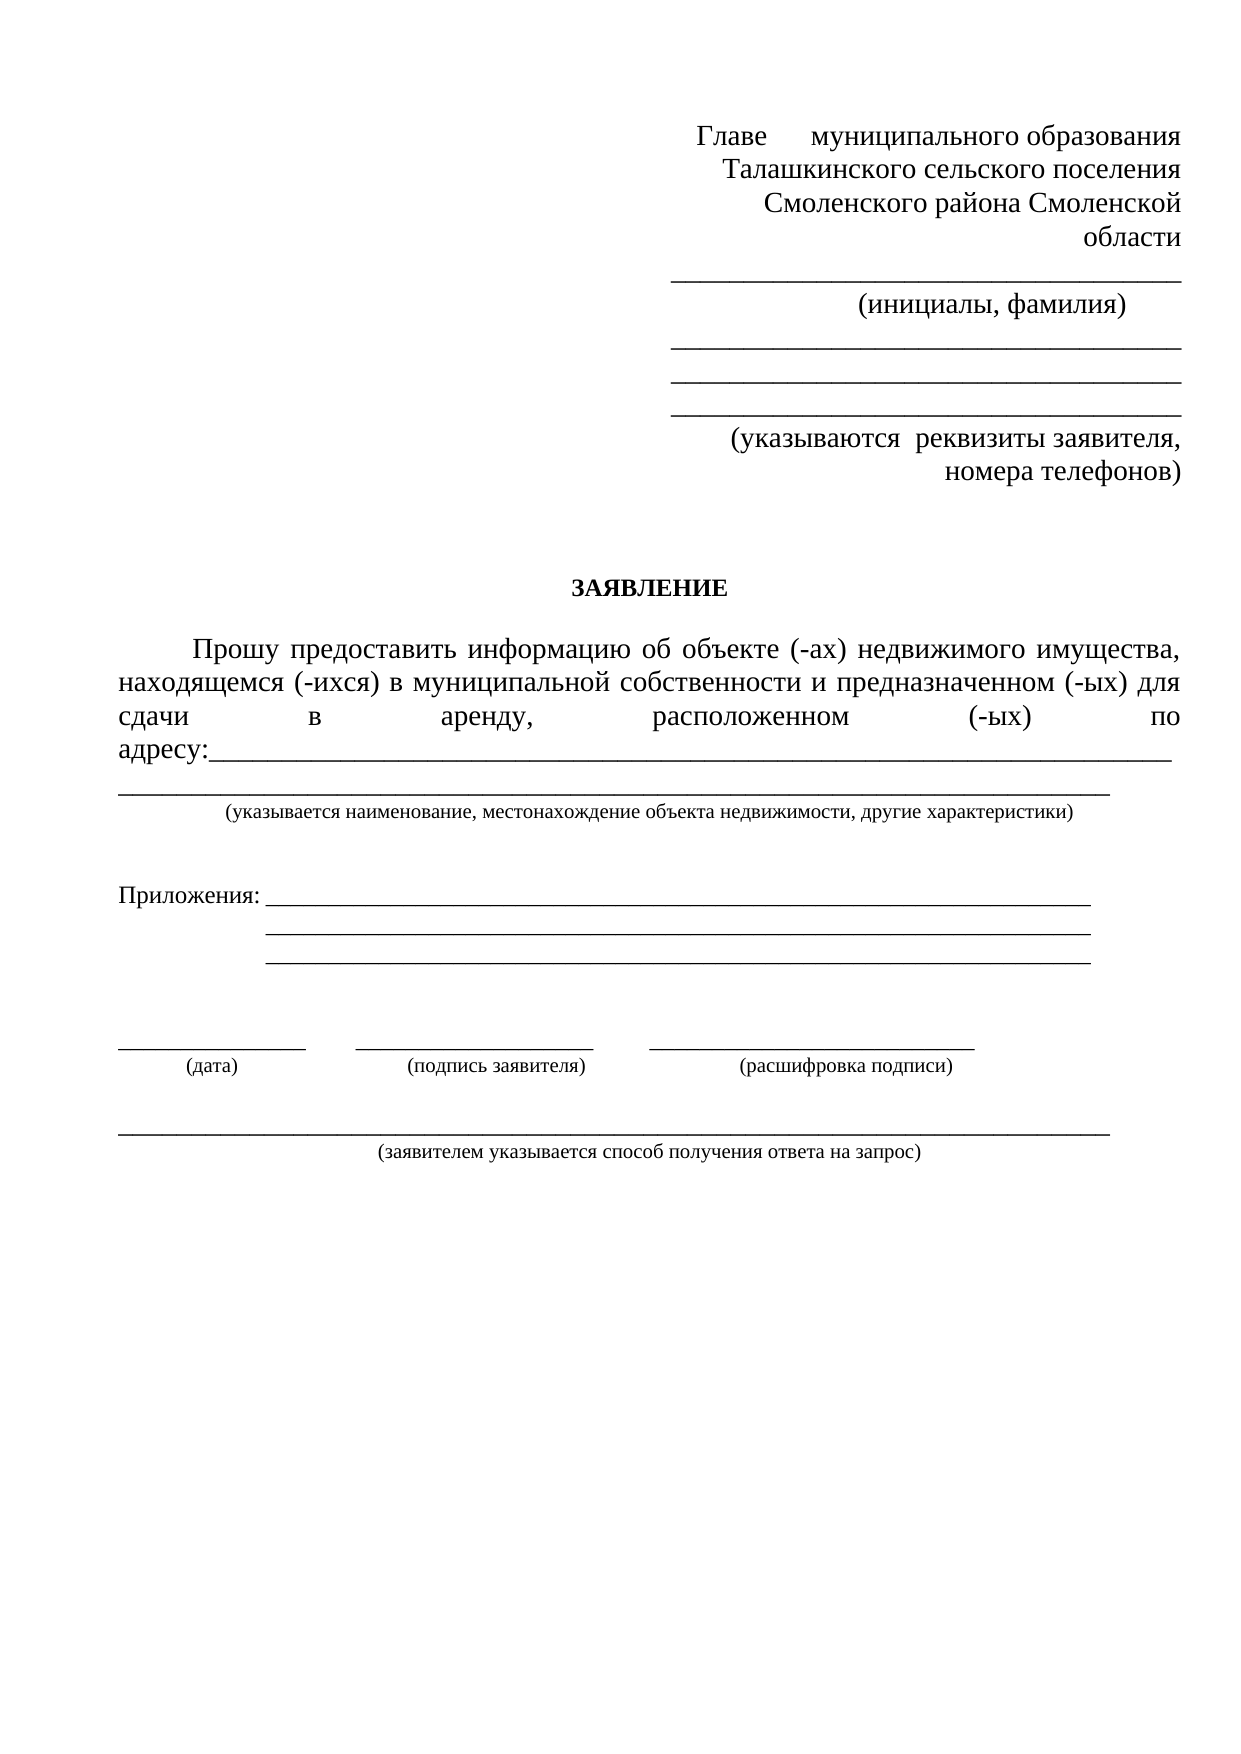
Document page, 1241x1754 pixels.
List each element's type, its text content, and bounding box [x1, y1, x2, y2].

text (инициалы, фамилия) [664, 286, 1181, 319]
text ___________________________________ [664, 353, 1181, 386]
text (дата) (подпись заявителя) (расшифровка подписи) [118, 1053, 1181, 1077]
text Главе муниципального образования [591, 118, 1181, 152]
text Прошу предоставить информацию об объекте (-ах) недвижимого имущества, находящемся (-ихся) в муниципальной собственности и предназначенном (-ых) для сдачи в аренду, расположенном (-ых) по адресу:______________________________________________________________________________________________________________________________________ [118, 631, 1181, 798]
text Талашкинского сельского поселения [664, 152, 1181, 185]
text (указываются реквизиты заявителя, номера телефонов) [664, 420, 1181, 487]
text ___________________________________ [664, 386, 1181, 420]
text ____________________________________________________________________ [118, 1105, 1181, 1139]
text Смоленского района Смоленской области ___________________________________ [664, 185, 1181, 286]
text __________________________________________________________________ [118, 938, 1181, 966]
text Приложения: __________________________________________________________________ [118, 880, 1181, 909]
text _______________ ___________________ __________________________ [118, 1024, 1181, 1053]
text (заявителем указывается способ получения ответа на запрос) [118, 1139, 1181, 1163]
text (указывается наименование, местонахождение объекта недвижимости, другие характеристики) [118, 798, 1181, 823]
text __________________________________________________________________ [118, 909, 1181, 938]
text ___________________________________ [664, 319, 1181, 353]
text ЗАЯВЛЕНИЕ [118, 573, 1181, 602]
